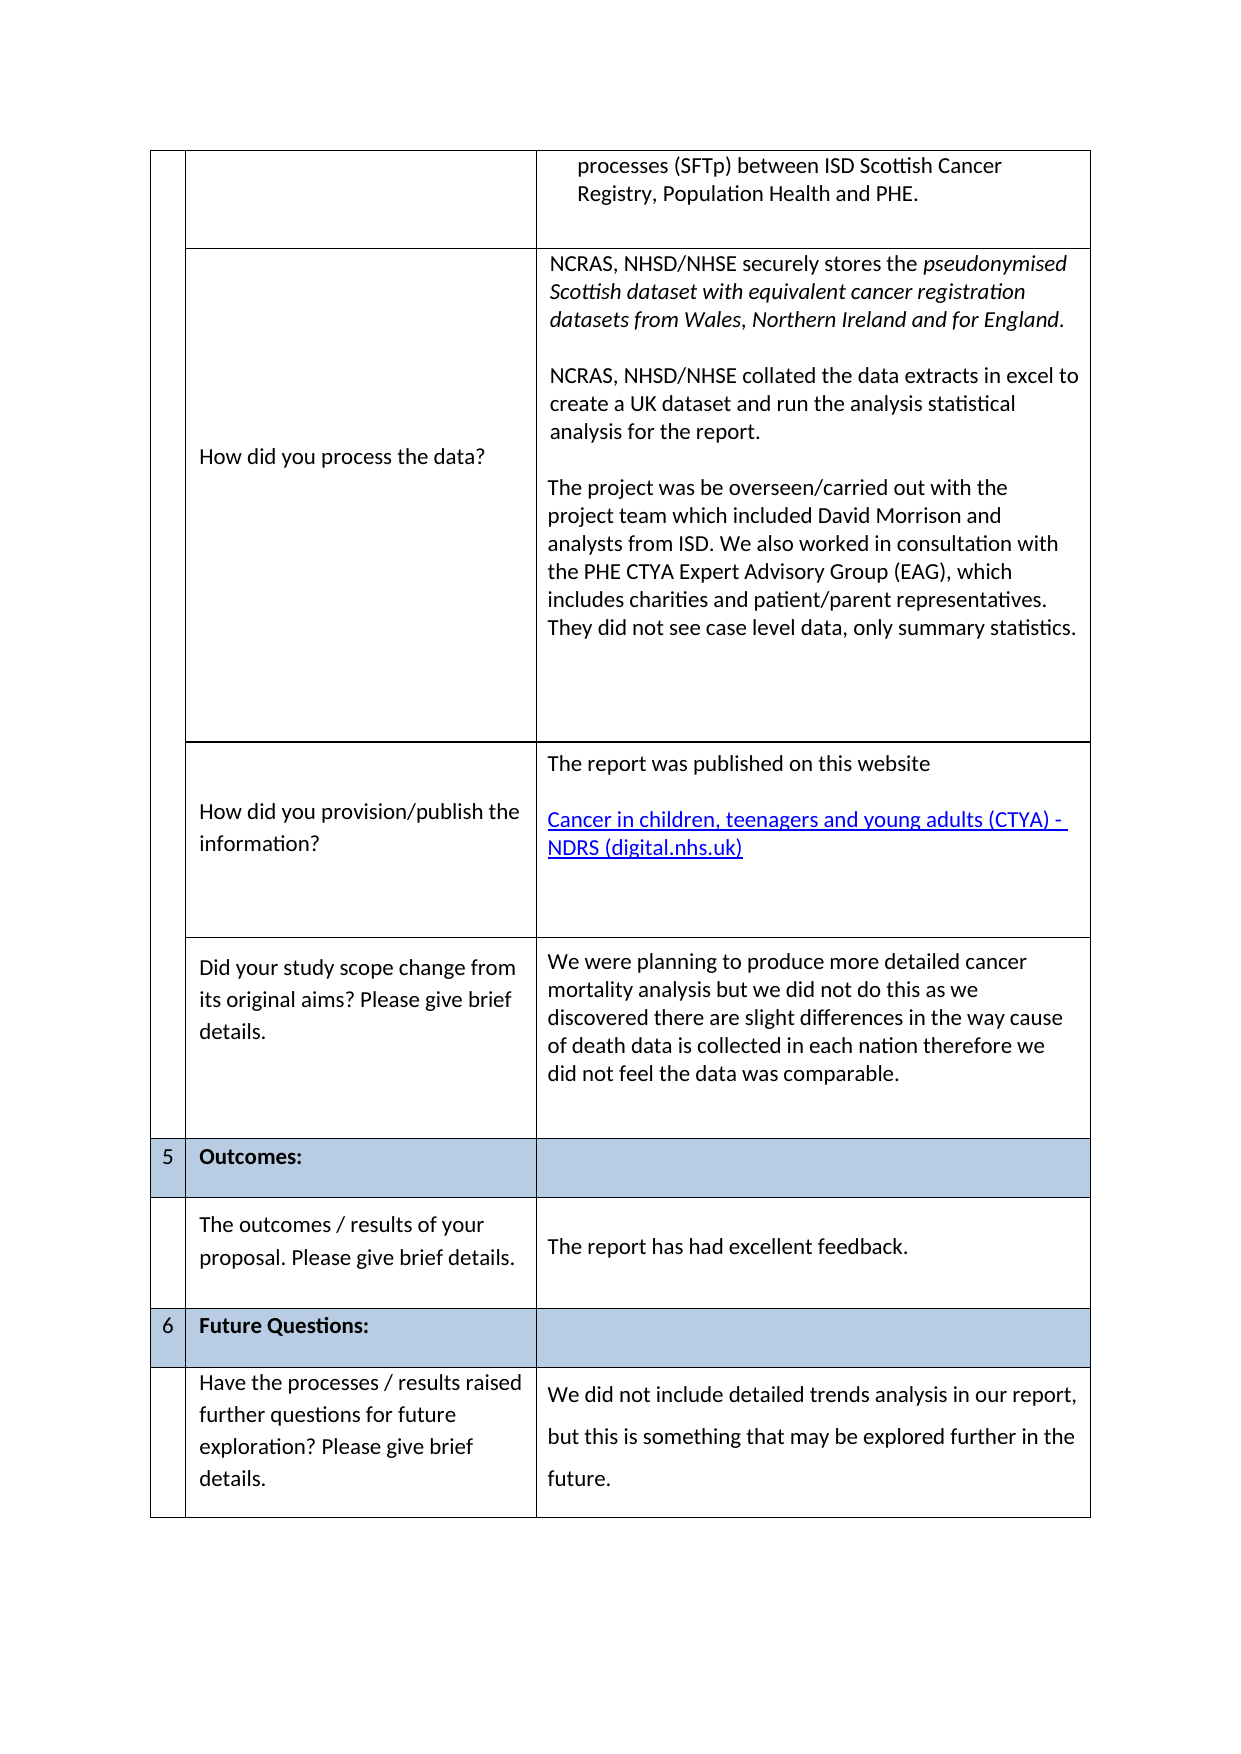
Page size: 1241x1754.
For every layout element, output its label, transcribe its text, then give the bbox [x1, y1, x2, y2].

table_cell The report was published on this website Cancer in children, teenagers and young adults (CTYA) - NDRS (digital.nhs.uk) [537, 743, 1090, 937]
table_cell How did you process the data? [186, 249, 536, 741]
table_cell 5 [151, 1139, 185, 1197]
table_cell The report has had excellent feedback. [537, 1198, 1090, 1308]
table_cell We were planning to produce more detailed cancer mortality analysis but we did not do this as we discovered there are slight differences in the way cause of death data is collected in each nation therefore we did not feel the data was comparable. [537, 938, 1090, 1138]
table_cell How did you provision/publish the information? [186, 743, 536, 937]
table_cell Did your study scope change from its original aims? Please give brief details. [186, 938, 536, 1138]
table_cell [151, 151, 185, 1138]
table_cell [537, 1309, 1090, 1367]
table_cell The outcomes / results of your proposal. Please give brief details. [186, 1198, 536, 1308]
table_cell Future Questions: [186, 1309, 536, 1367]
table_cell We did not include detailed trends analysis in our report, but this is something that may be explored further in the future. [537, 1368, 1090, 1517]
table_cell [151, 1198, 185, 1308]
table_cell 6 [151, 1309, 185, 1367]
table_cell [537, 1139, 1090, 1197]
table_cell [186, 151, 536, 248]
table_cell [151, 1368, 185, 1517]
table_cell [537, 151, 1090, 248]
table_cell Outcomes: [186, 1139, 536, 1197]
table_cell NCRAS, NHSD/NHSE securely stores the pseudonymised Scottish dataset with equivalent cancer registration datasets from Wales, Northern Ireland and for England. NCRAS, NHSD/NHSE collated the data extracts in excel to create a UK dataset and run the analysis statistical analysis for the report. The project was be overseen/carried out with the project team which included David Morrison and analysts from ISD. We also worked in consultation with the PHE CTYA Expert Advisory Group (EAG), which includes charities and patient/parent representatives. They did not see case level data, only summary statistics. [537, 249, 1090, 741]
table_cell Have the processes / results raised further questions for future exploration? Please give brief details. [186, 1368, 536, 1517]
